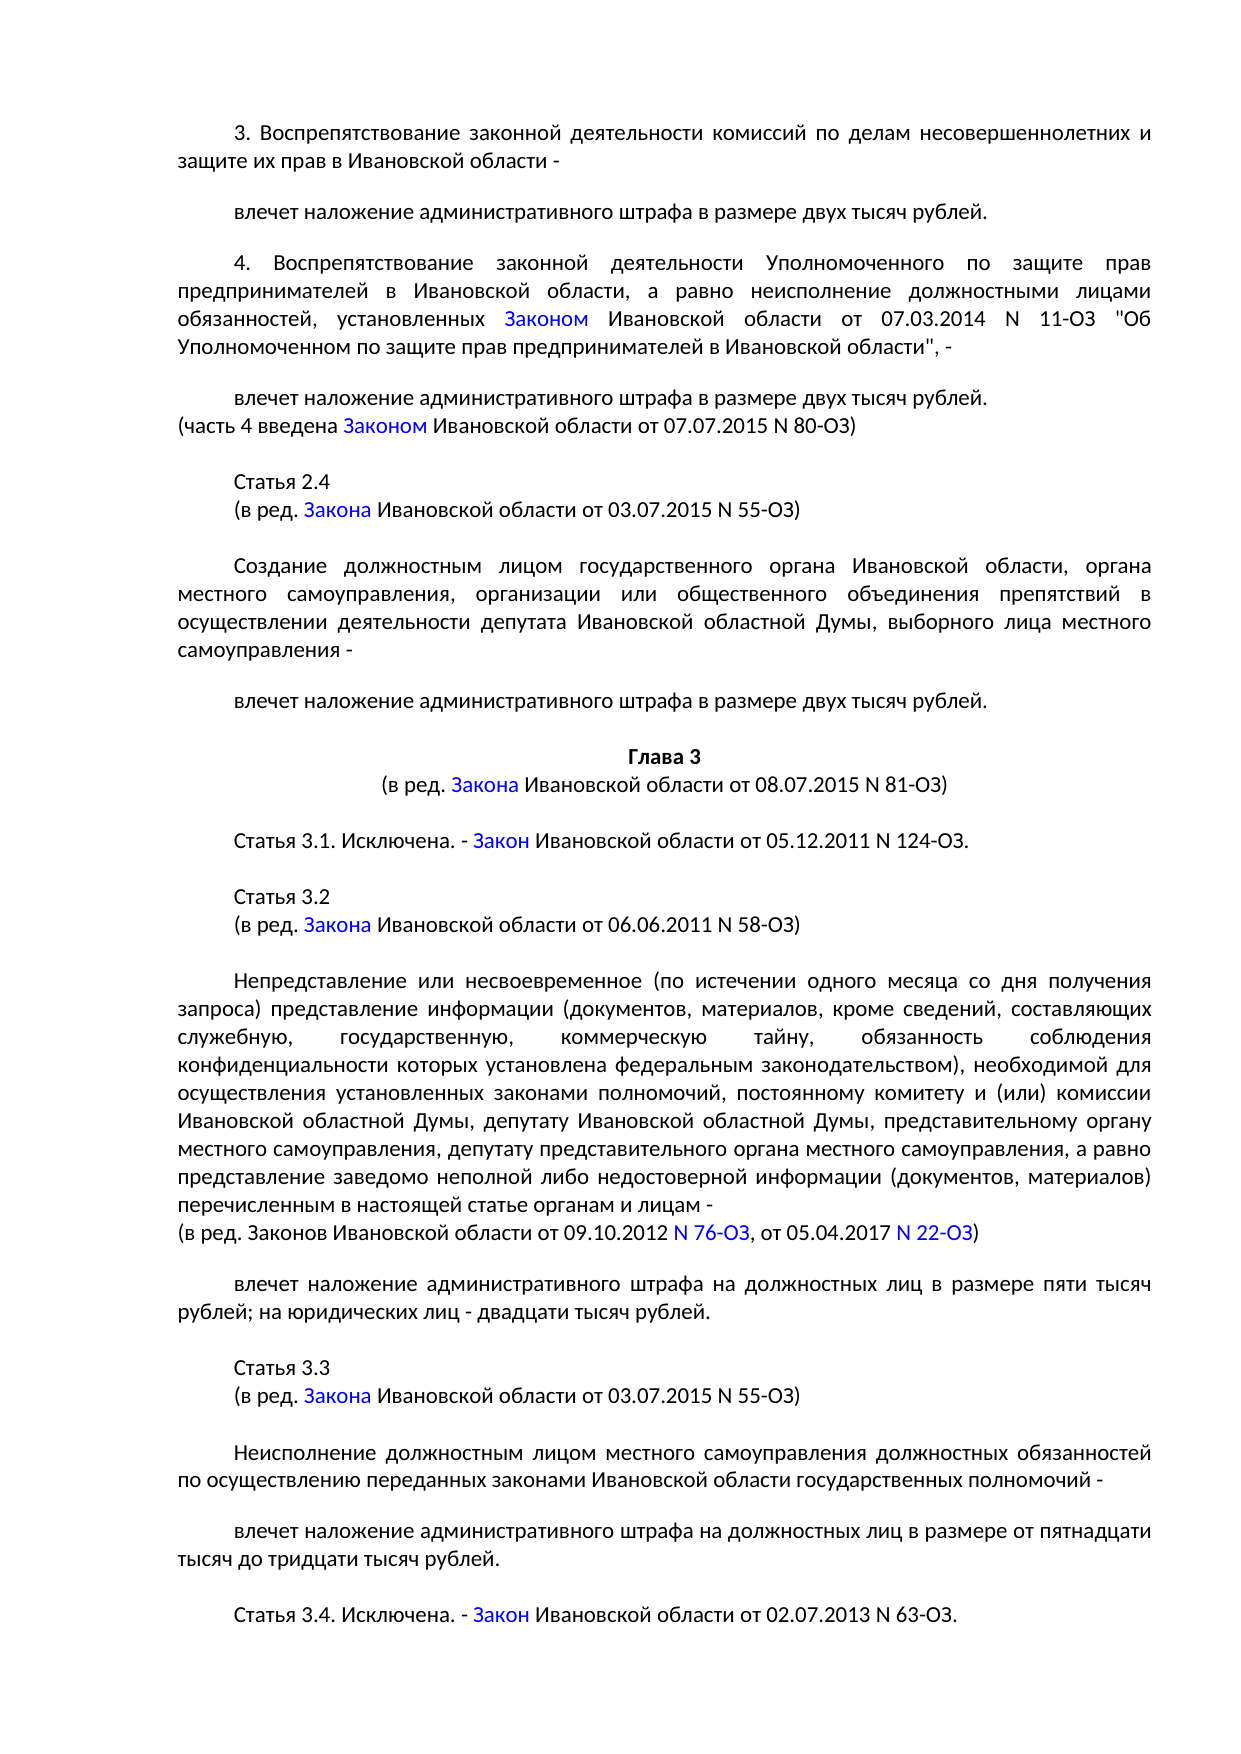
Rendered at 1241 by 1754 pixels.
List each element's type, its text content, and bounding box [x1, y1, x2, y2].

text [177, 197, 1152, 225]
text 4. Воспрепятствование законной деятельности Уполномоченного по защите прав предпринимателей в Ивановской области, а равно неисполнение должностными лицами обязанностей, установленных Законом Ивановской области от 07.03.2014 N 11-ОЗ "Об Уполномоченном по защите прав предпринимателей в Ивановской области", - [177, 248, 1152, 360]
text влечет наложение административного штрафа на должностных лиц в размере пяти тысяч рублей; на юридических лиц - двадцати тысяч рублей. [177, 1269, 1152, 1326]
text 3. Воспрепятствование законной деятельности комиссий по делам несовершеннолетних и защите их прав в Ивановской области - [177, 118, 1152, 174]
text (часть 4 введена Законом Ивановской области от 07.07.2015 N 80-ОЗ) [177, 411, 1152, 439]
text Непредставление или несвоевременное (по истечении одного месяца со дня получения запроса) представление информации (документов, материалов, кроме сведений, составляющих служебную, государственную, коммерческую тайну, обязанность соблюдения конфиденциальности которых установлена федеральным законодательством), необходимой для осуществления установленных законами полномочий, постоянному комитету и (или) комиссии Ивановской областной Думы, депутату Ивановской областной Думы, представительному органу местного самоуправления, депутату представительного органа местного самоуправления, а равно представление заведомо неполной либо недостоверной информации (документов, материалов) перечисленным в настоящей статье органам и лицам - [177, 966, 1152, 1218]
text Статья 3.3 [177, 1353, 1152, 1382]
text (в ред. Закона Ивановской области от 03.07.2015 N 55-ОЗ) [177, 495, 1152, 523]
text влечет наложение административного штрафа в размере двух тысяч рублей. [177, 686, 1152, 714]
text (в ред. Закона Ивановской области от 06.06.2011 N 58-ОЗ) [177, 910, 1152, 938]
text Неисполнение должностным лицом местного самоуправления должностных обязанностей по осуществлению переданных законами Ивановской области государственных полномочий - [177, 1438, 1152, 1494]
title Глава 3 [177, 742, 1152, 770]
text Статья 2.4 [177, 467, 1152, 495]
text (в ред. Закона Ивановской области от 03.07.2015 N 55-ОЗ) [177, 1382, 1152, 1409]
text Статья 3.1. Исключена. - Закон Ивановской области от 05.12.2011 N 124-ОЗ. [177, 826, 1152, 854]
text (в ред. Закона Ивановской области от 08.07.2015 N 81-ОЗ) [177, 770, 1152, 798]
text (в ред. Законов Ивановской области от 09.10.2012 N 76-ОЗ, от 05.04.2017 N 22-ОЗ) [177, 1218, 1152, 1247]
text Статья 3.2 [177, 882, 1152, 910]
text Статья 3.4. Исключена. - Закон Ивановской области от 02.07.2013 N 63-ОЗ. [177, 1601, 1152, 1629]
text влечет наложение административного штрафа в размере двух тысяч рублей. [177, 383, 1152, 411]
text Создание должностным лицом государственного органа Ивановской области, органа местного самоуправления, организации или общественного объединения препятствий в осуществлении деятельности депутата Ивановской областной Думы, выборного лица местного самоуправления - [177, 551, 1152, 663]
text влечет наложение административного штрафа на должностных лиц в размере от пятнадцати тысяч до тридцати тысяч рублей. [177, 1517, 1152, 1573]
